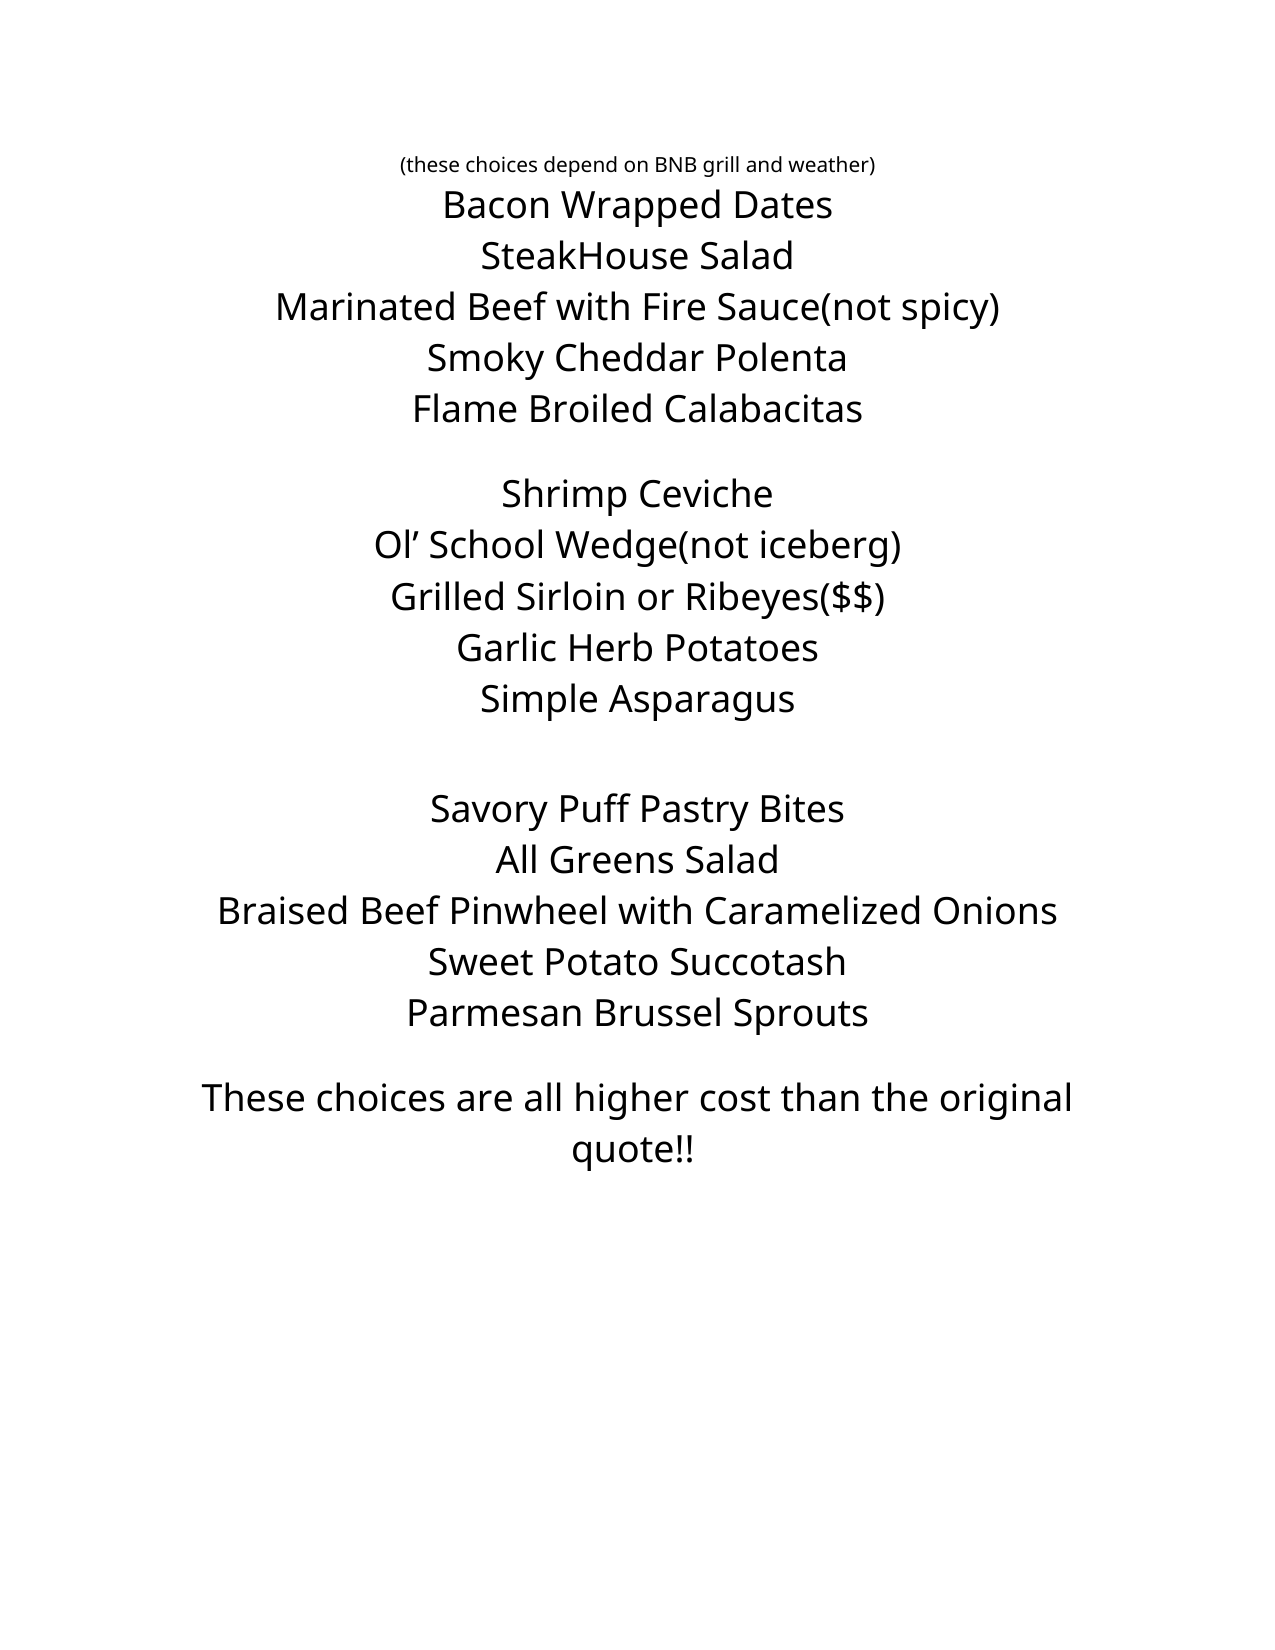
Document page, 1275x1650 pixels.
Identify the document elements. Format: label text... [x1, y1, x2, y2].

text Simple Asparagus [150, 672, 1125, 723]
text Ol’ School Wedge(not iceberg) [150, 519, 1125, 570]
text Flame Broiled Calabacitas [150, 383, 1125, 434]
text These choices are all higher cost than the original quote!! [150, 1071, 1125, 1173]
text Smoky Cheddar Polenta [150, 332, 1125, 383]
text Savory Puff Pastry Bites [150, 782, 1125, 833]
text Grilled Sirloin or Ribeyes($$) [150, 570, 1125, 621]
text Braised Beef Pinwheel with Caramelized Onions [150, 884, 1125, 935]
text All Greens Salad [150, 833, 1125, 884]
text (these choices depend on BNB grill and weather) [150, 150, 1125, 178]
text Sweet Potato Succotash [150, 935, 1125, 986]
text Garlic Herb Potatoes [150, 621, 1125, 672]
text SteakHouse Salad [150, 229, 1125, 281]
text Bacon Wrapped Dates [150, 178, 1125, 229]
text Marinated Beef with Fire Sauce(not spicy) [150, 281, 1125, 332]
text Parmesan Brussel Sprouts [150, 986, 1125, 1037]
text Shrimp Ceviche [150, 468, 1125, 519]
